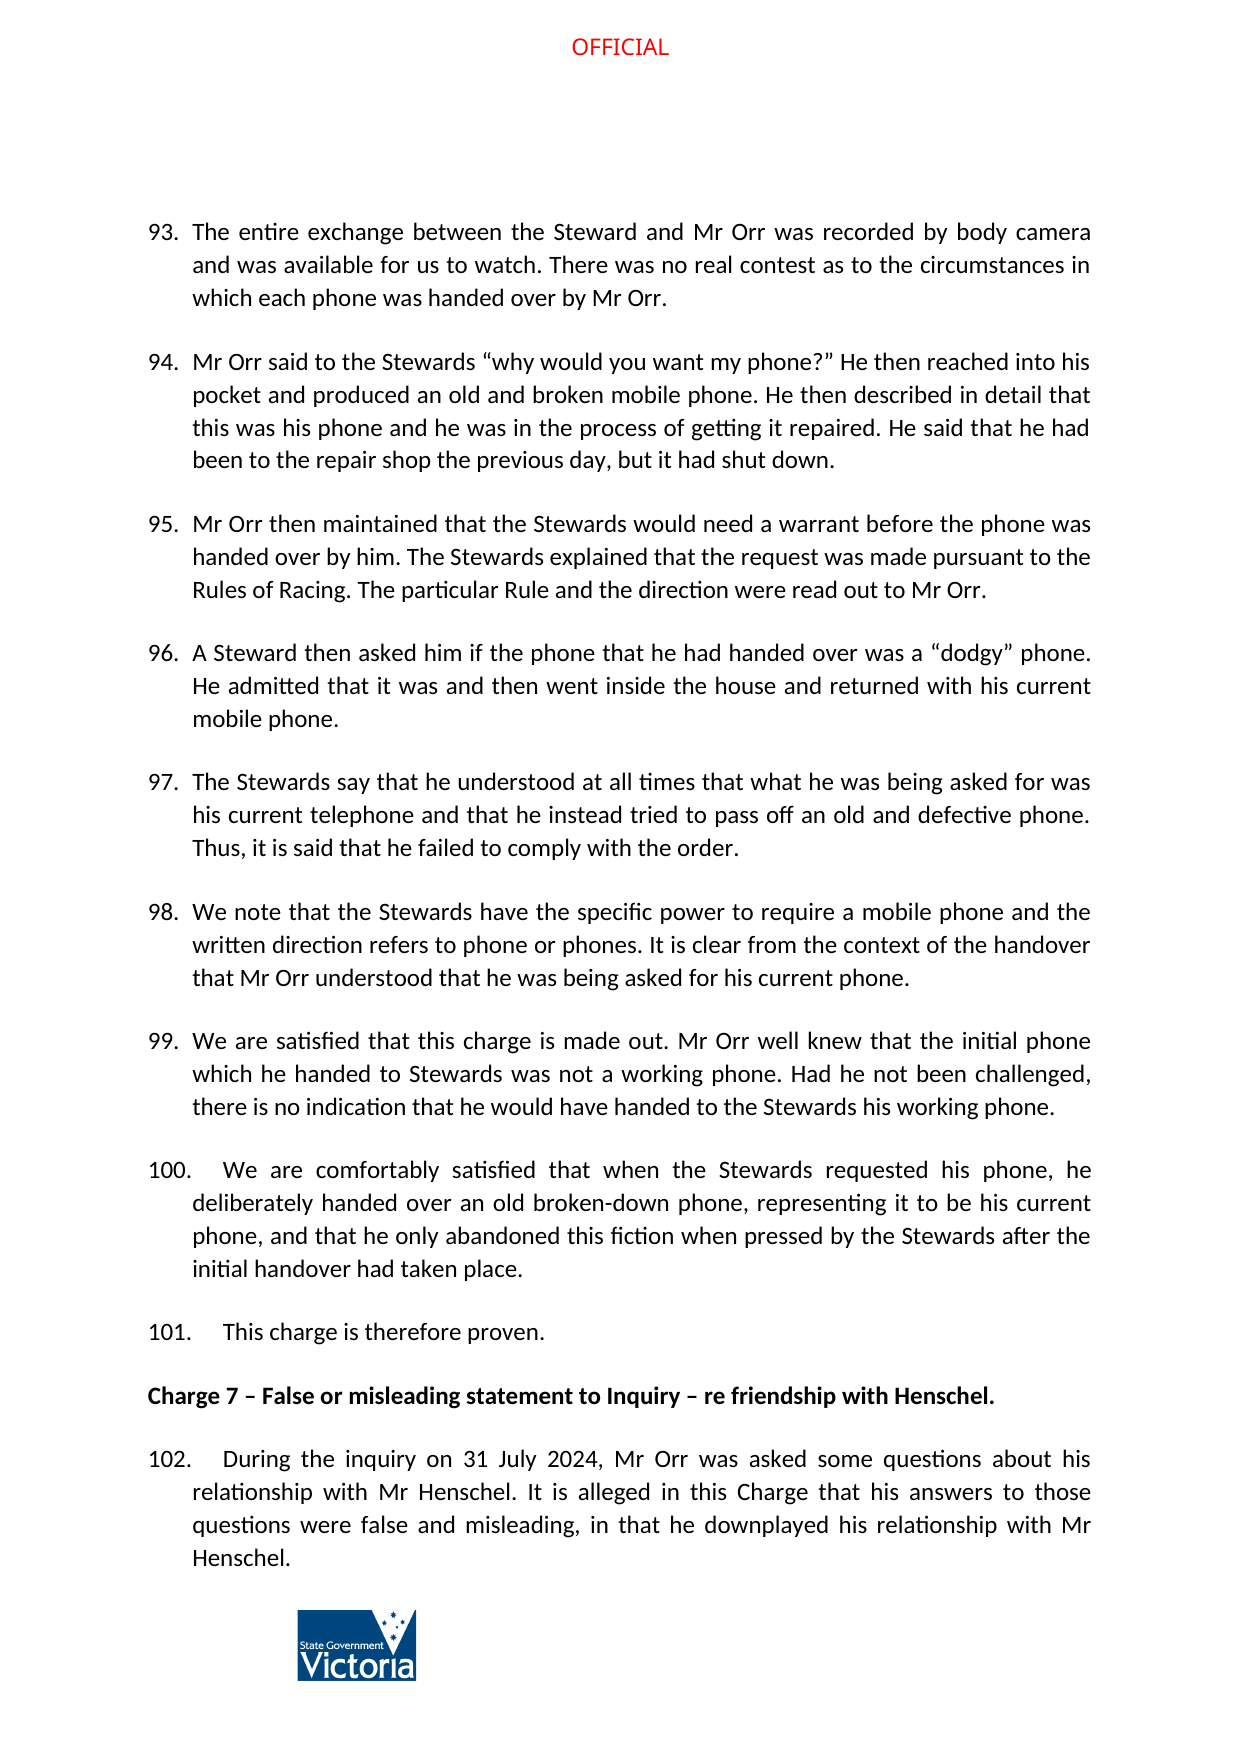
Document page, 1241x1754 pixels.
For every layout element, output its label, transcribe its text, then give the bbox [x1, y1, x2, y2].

list The entire exchange between the Steward and Mr Orr was recorded by body camera and was available for us to watch. There was no real contest as to the circumstances in which each phone was handed over by Mr Orr. [148, 217, 1093, 313]
list We are satisfied that this charge is made out. Mr Orr well knew that the initial phone which he handed to Stewards was not a working phone. Had he not been challenged, there is no indication that he would have handed to the Stewards his working phone. [148, 1025, 1093, 1121]
picture [297, 1610, 417, 1681]
list The Stewards say that he understood at all times that what he was being asked for was his current telephone and that he instead tried to pass off an old and defective phone. Thus, it is said that he failed to comply with the order. [148, 767, 1093, 863]
list During the inquiry on 31 July 2024, Mr Orr was asked some questions about his relationship with Mr Henschel. It is alleged in this Charge that his answers to those questions were false and misleading, in that he downplayed his relationship with Mr Henschel. [148, 1443, 1093, 1573]
text Charge 7 – False or misleading statement to Inquiry – re friendship with Henschel. [148, 1380, 1093, 1411]
list A Steward then asked him if the phone that he had handed over was a “dodgy” phone. He admitted that it was and then went inside the house and returned with his current mobile phone. [148, 637, 1093, 734]
list Mr Orr said to the Stewards “why would you want my phone?” He then reached into his pocket and produced an old and broken mobile phone. He then described in detail that this was his phone and he was in the process of getting it repaired. He said that he had been to the repair shop the previous day, but it had shut down. [148, 346, 1093, 475]
list This charge is therefore proven. [148, 1317, 1093, 1347]
list We note that the Stewards have the specific power to require a mobile phone and the written direction refers to phone or phones. It is clear from the context of the handover that Mr Orr understood that he was being asked for his current phone. [148, 896, 1093, 992]
list Mr Orr then maintained that the Stewards would need a warrant before the phone was handed over by him. The Stewards explained that the request was made pursuant to the Rules of Racing. The particular Rule and the direction were read out to Mr Orr. [148, 508, 1093, 604]
list We are comfortably satisfied that when the Stewards requested his phone, he deliberately handed over an old broken-down phone, representing it to be his current phone, and that he only abandoned this fiction when pressed by the Stewards after the initial handover had taken place. [148, 1154, 1093, 1284]
